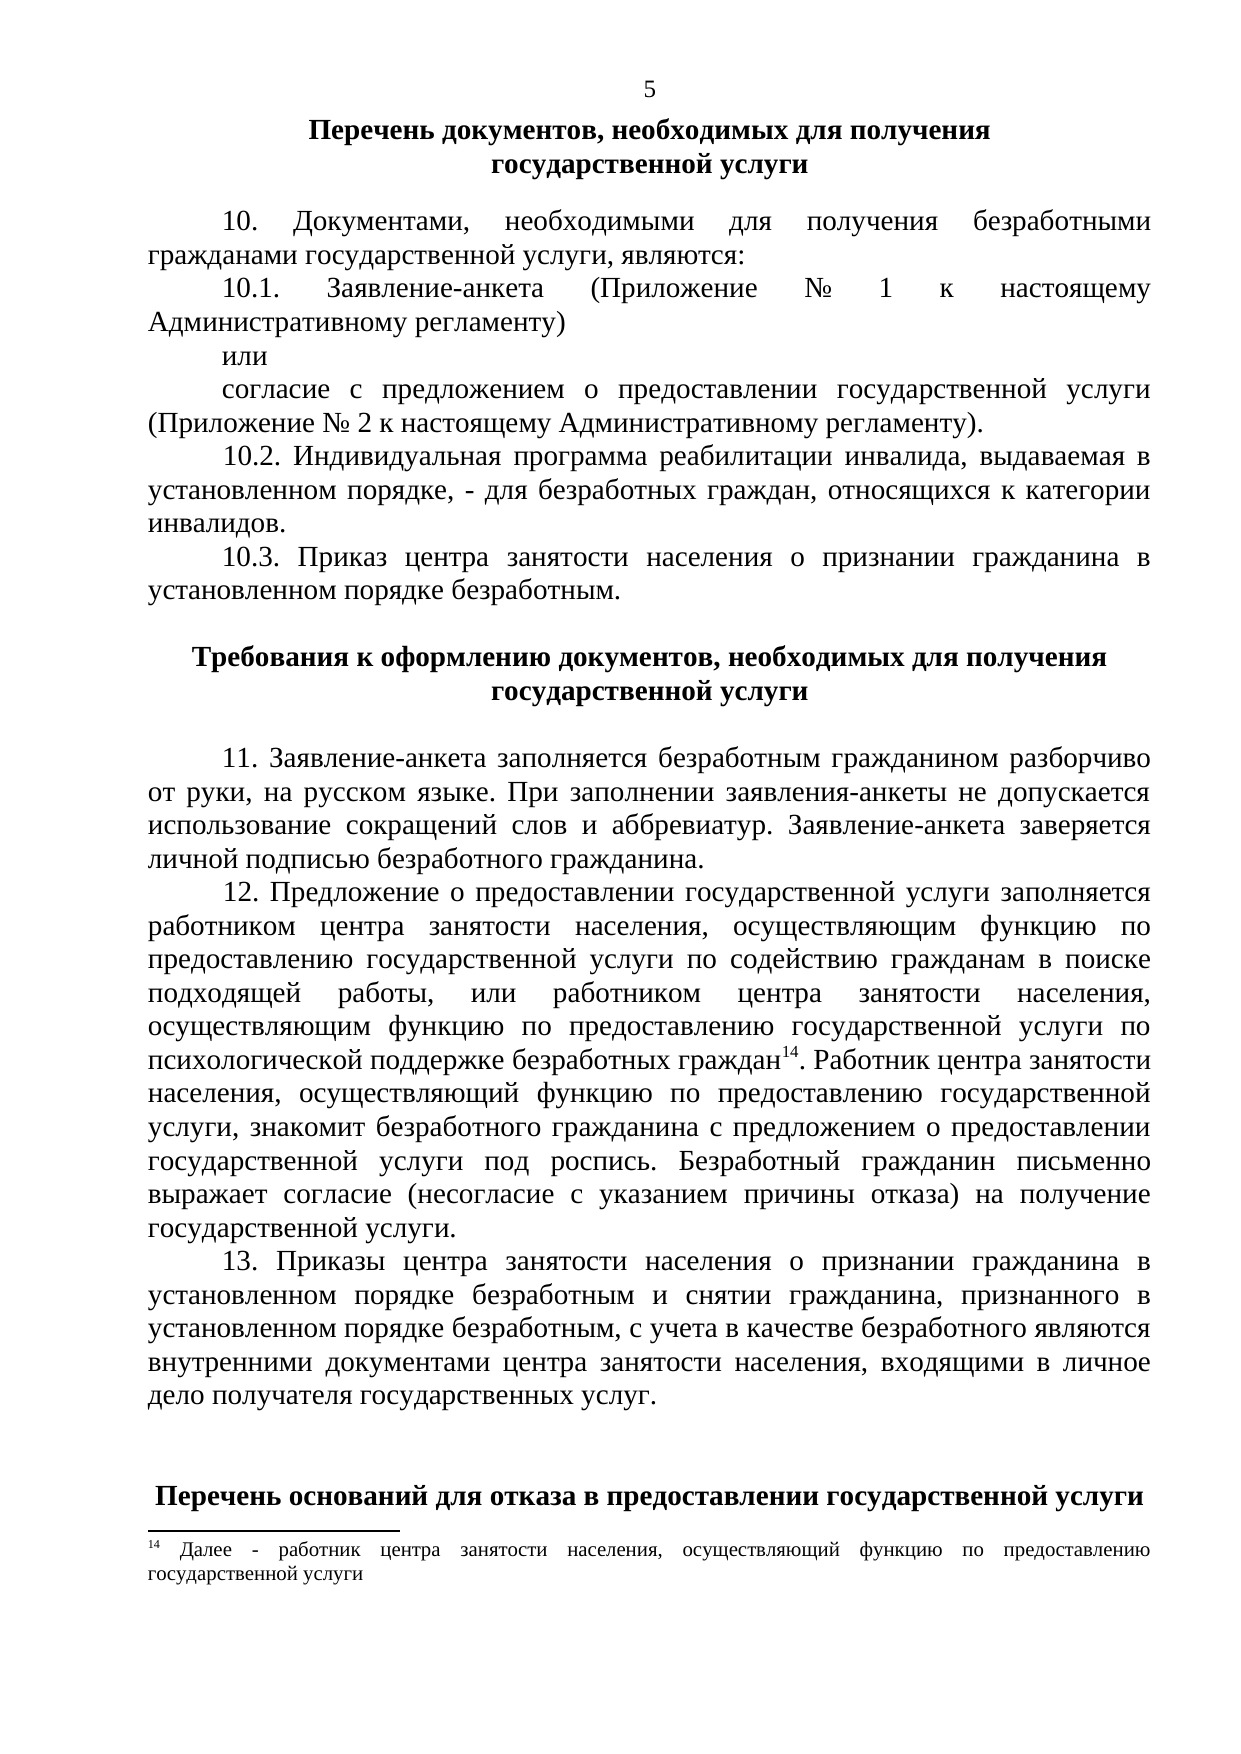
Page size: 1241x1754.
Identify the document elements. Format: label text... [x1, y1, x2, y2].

text Перечень оснований для отказа в предоставлении государственной услуги [148, 1478, 1152, 1512]
text 10. Документами, необходимыми для получения безработными гражданами государственной услуги, являются: [148, 203, 1152, 271]
text 10.1. Заявление-анкета (Приложение № 1 к настоящему Административному регламенту) [148, 271, 1152, 338]
text 12. Предложение о предоставлении государственной услуги заполняется работником центра занятости населения, осуществляющим функцию по предоставлению государственной услуги по содействию гражданам в поиске подходящей работы, или работником центра занятости населения, осуществляющим функцию по предоставлению государственной услуги по психологической поддержке безработных граждан. Работник центра занятости населения, осуществляющий функцию по предоставлению государственной услуги, знакомит безработного гражданина с предложением о предоставлении государственной услуги под роспись. Безработный гражданин письменно выражает согласие (несогласие с указанием причины отказа) на получение государственной услуги. [148, 874, 1152, 1243]
text 10.3. Приказ центра занятости населения о признании гражданина в установленном порядке безработным. [148, 539, 1152, 606]
text или [148, 338, 1152, 371]
text государственной услуги [148, 146, 1152, 179]
text 13. Приказы центра занятости населения о признании гражданина в установленном порядке безработным и снятии гражданина, признанного в установленном порядке безработным, с учета в качестве безработного являются внутренними документами центра занятости населения, входящими в личное дело получателя государственных услуг. [148, 1243, 1152, 1411]
text согласие с предложением о предоставлении государственной услуги (Приложение № 2 к настоящему Административному регламенту). [148, 371, 1152, 438]
text Требования к оформлению документов, необходимых для получения государственной услуги [148, 639, 1152, 707]
text Перечень документов, необходимых для получения [148, 112, 1152, 146]
text 10.2. Индивидуальная программа реабилитации инвалида, выдаваемая в установленном порядке, - для безработных граждан, относящихся к категории инвалидов. [148, 438, 1152, 539]
text 11. Заявление-анкета заполняется безработным гражданином разборчиво от руки, на русском языке. При заполнении заявления-анкеты не допускается использование сокращений слов и аббревиатур. Заявление-анкета заверяется личной подписью безработного гражданина. [148, 740, 1152, 874]
